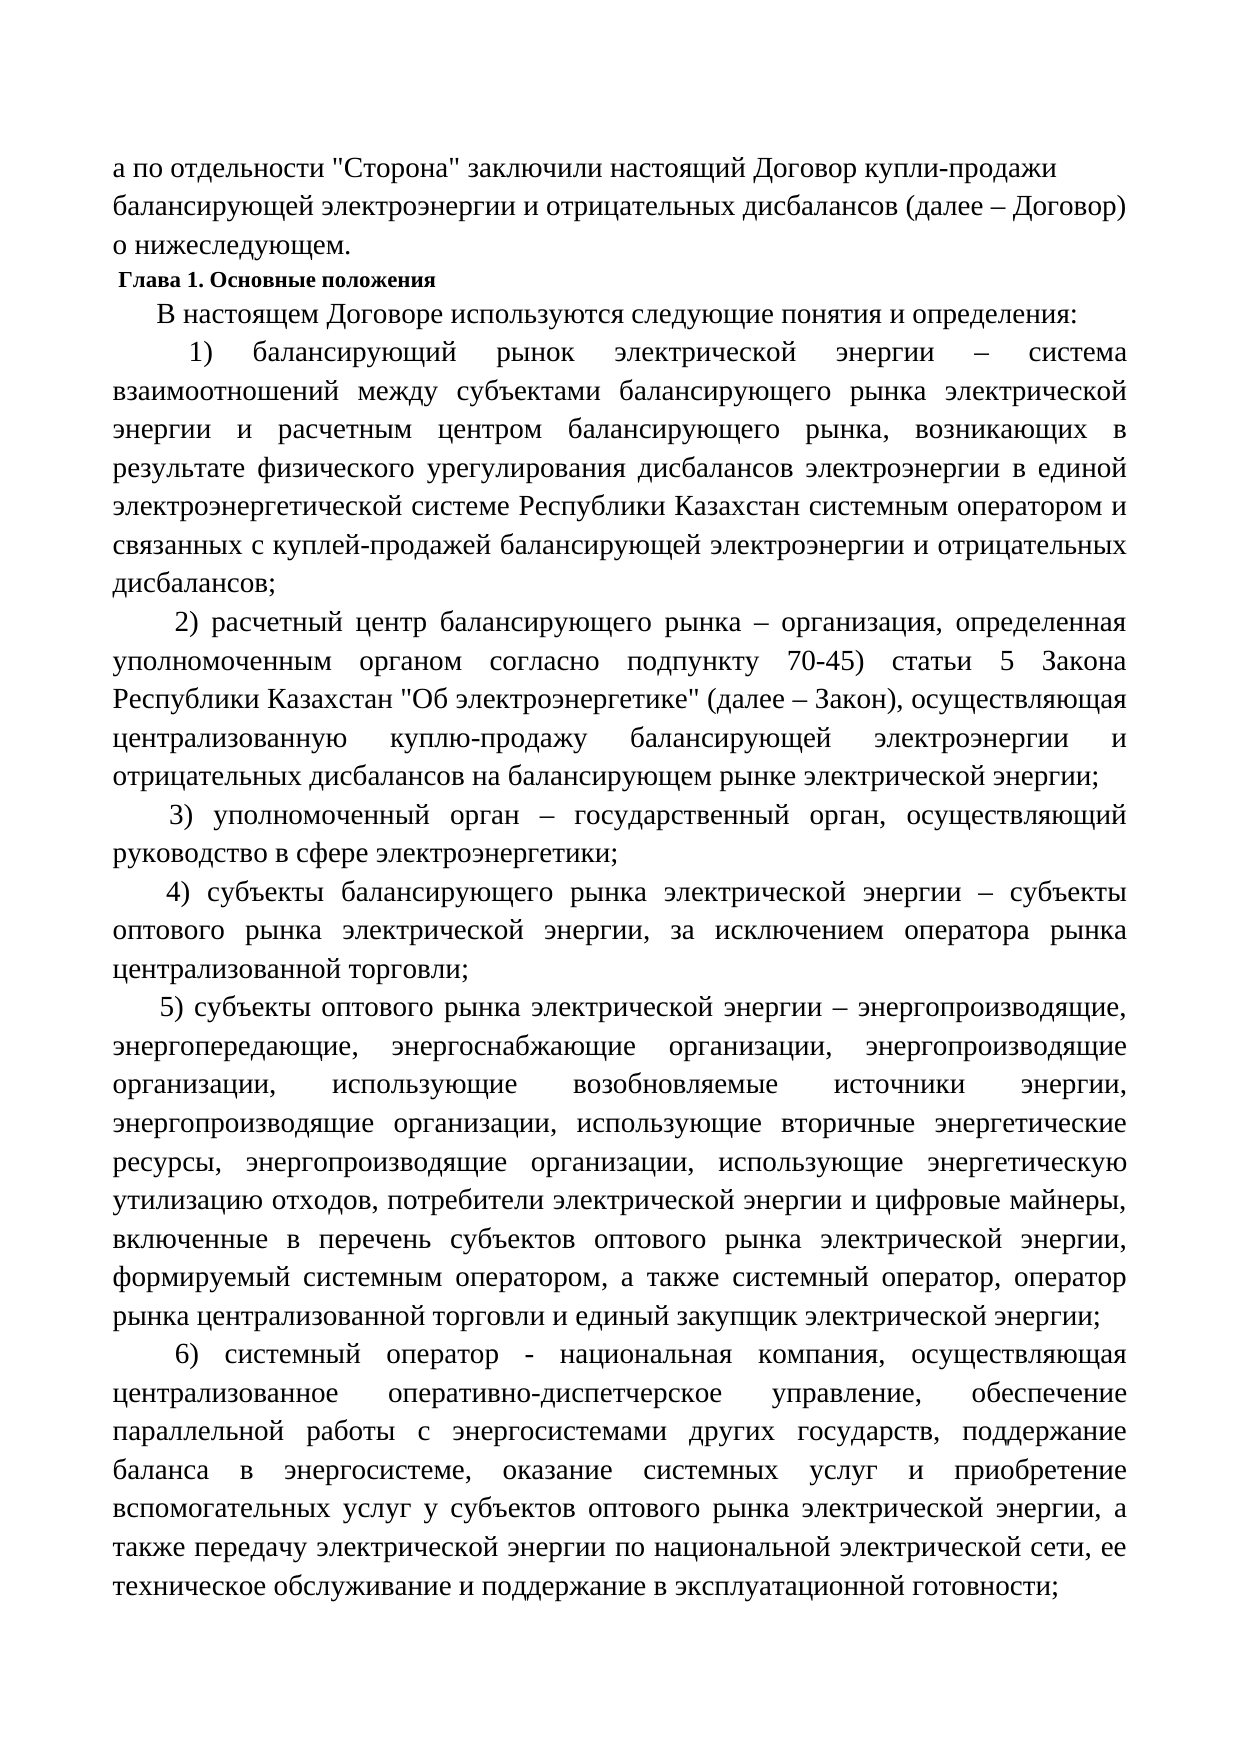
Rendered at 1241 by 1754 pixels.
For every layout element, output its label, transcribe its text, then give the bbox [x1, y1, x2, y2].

text 4) субъекты балансирующего рынка электрической энергии – субъекты оптового рынка электрической энергии, за исключением оператора рынка централизованной торговли; [112, 874, 1128, 984]
text 5) субъекты оптового рынка электрической энергии – энергопроизводящие, энергопередающие, энергоснабжающие организации, энергопроизводящие организации, использующие возобновляемые источники энергии, энергопроизводящие организации, использующие вторичные энергетические ресурсы, энергопроизводящие организации, использующие энергетическую утилизацию отходов, потребители электрической энергии и цифровые майнеры, включенные в перечень субъектов оптового рынка электрической энергии, формируемый системным оператором, а также системный оператор, оператор рынка централизованной торговли и единый закупщик электрической энергии; [112, 989, 1128, 1331]
text а по отдельности "Сторона" заключили настоящий Договор купли-продажи [112, 150, 1128, 183]
text о нижеследующем. [112, 227, 1128, 261]
text 1) балансирующий рынок электрической энергии – система взаимоотношений между субъектами балансирующего рынка электрической энергии и расчетным центром балансирующего рынка, возникающих в результате физического урегулирования дисбалансов электроэнергии в единой электроэнергетической системе Республики Казахстан системным оператором и связанных с куплей-продажей балансирующей электроэнергии и отрицательных дисбалансов; [112, 334, 1128, 599]
text В настоящем Договоре используются следующие понятия и определения: [112, 296, 1128, 329]
text балансирующей электроэнергии и отрицательных дисбалансов (далее – Договор) [112, 188, 1128, 222]
text 6) системный оператор - национальная компания, осуществляющая централизованное оперативно-диспетчерское управление, обеспечение параллельной работы с энергосистемами других государств, поддержание баланса в энергосистеме, оказание системных услуг и приобретение вспомогательных услуг у субъектов оптового рынка электрической энергии, а также передачу электрической энергии по национальной электрической сети, ее техническое обслуживание и поддержание в эксплуатационной готовности; [112, 1336, 1128, 1601]
text 3) уполномоченный орган – государственный орган, осуществляющий руководство в сфере электроэнергетики; [112, 797, 1128, 869]
text Глава 1. Основные положения [112, 266, 1128, 292]
text 2) расчетный центр балансирующего рынка – организация, определенная уполномоченным органом согласно подпункту 70-45) статьи 5 Закона Республики Казахстан "Об электроэнергетике" (далее – Закон), осуществляющая централизованную куплю-продажу балансирующей электроэнергии и отрицательных дисбалансов на балансирующем рынке электрической энергии; [112, 604, 1128, 792]
